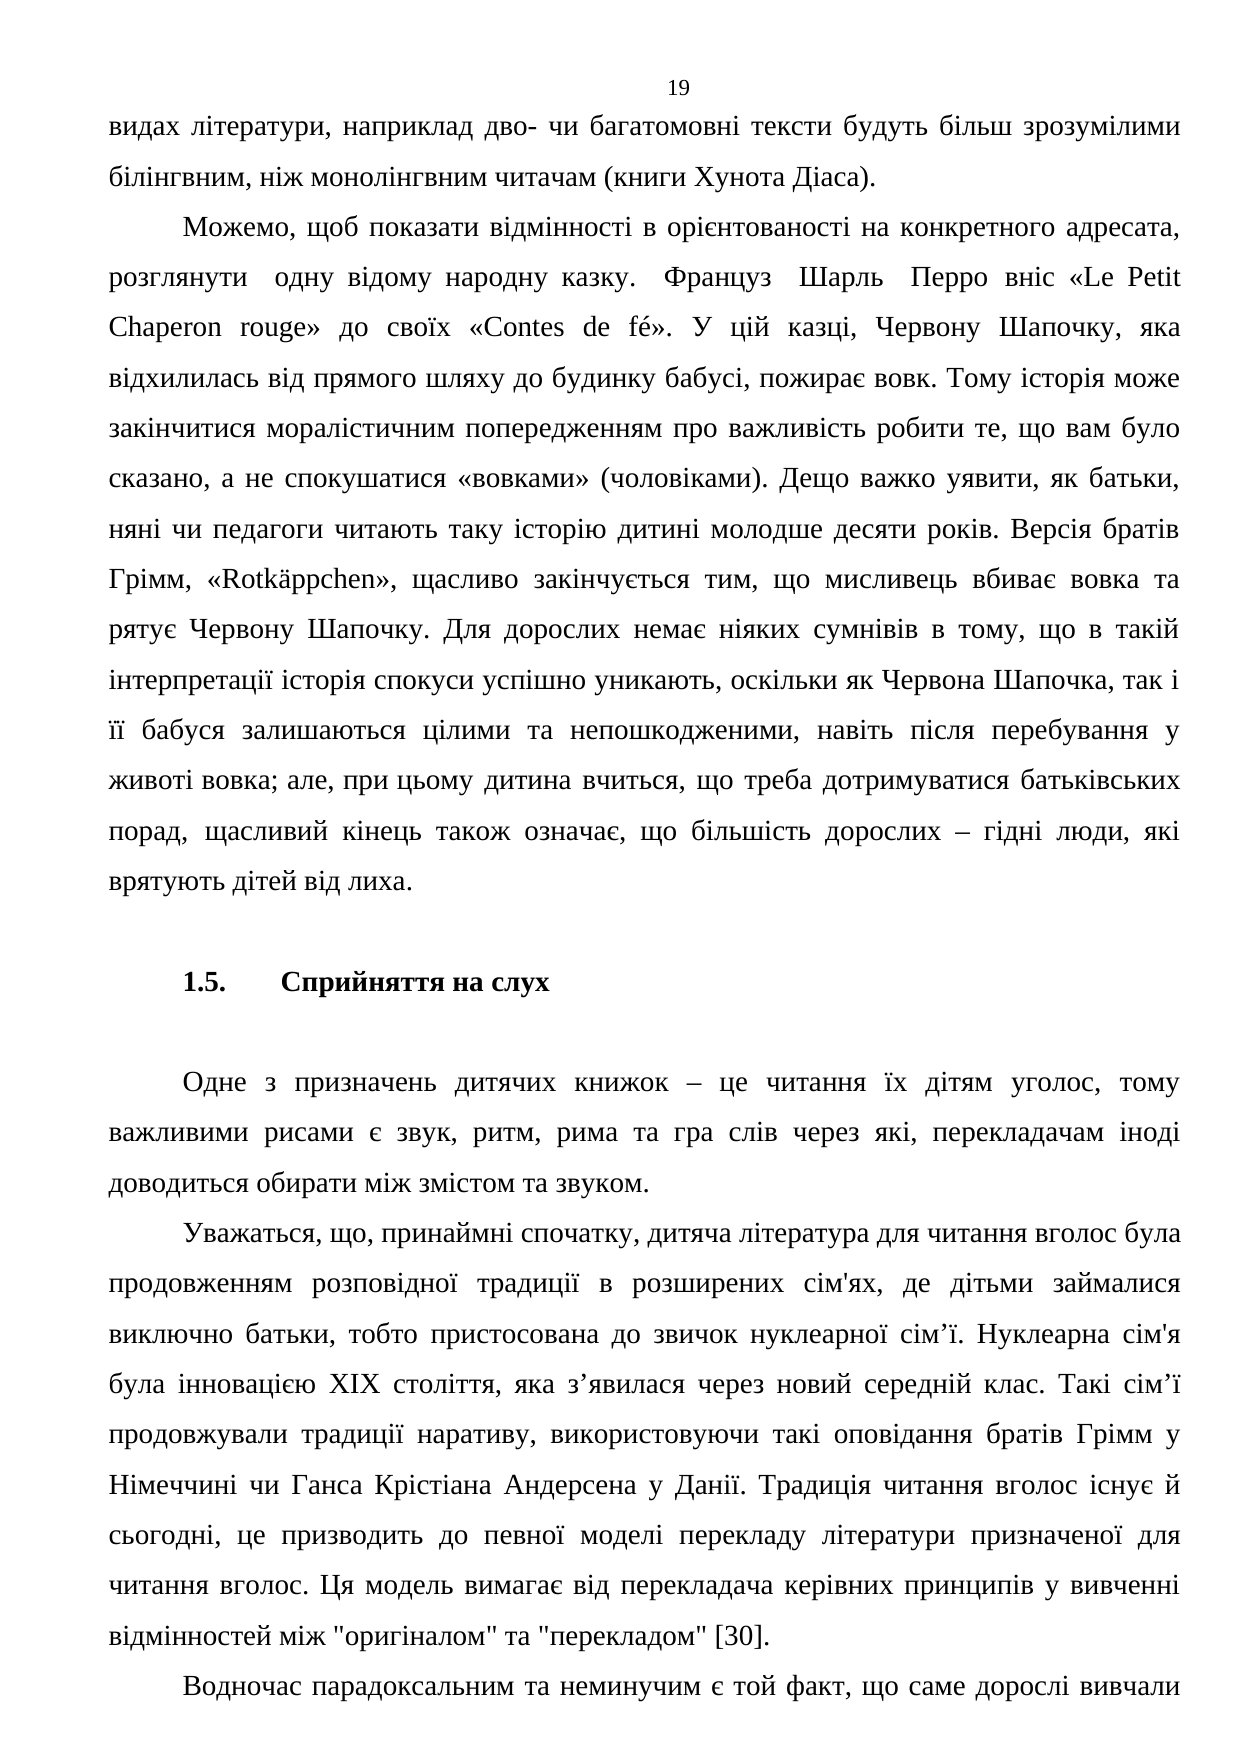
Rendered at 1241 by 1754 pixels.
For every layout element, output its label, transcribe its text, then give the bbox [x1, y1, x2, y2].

text Одне з призначень дитячих книжок – це читання їх дітям уголос, тому важливими рисами є звук, ритм, рима та гра слів через які, перекладачам іноді доводиться обирати між змістом та звуком. [108, 1064, 1182, 1198]
text Можемо, щоб показати відмінності в орієнтованості на конкретного адресата, розглянути одну відому народну казку. Француз Шарль Перро вніс «Le Petit Chaperon rouge» до своїх «Contes de fé». У цій казці, Червону Шапочку, яка відхилилась від прямого шляху до будинку бабусі, пожирає вовк. Тому історія може закінчитися моралістичним попередженням про важливість робити те, що вам було сказано, а не спокушатися «вовками» (чоловіками). Дещо важко уявити, як батьки, няні чи педагоги читають таку історію дитині молодше десяти років. Версія братів Грімм, «Rotkäppchen», щасливо закінчується тим, що мисливець вбиває вовка та рятує Червону Шапочку. Для дорослих немає ніяких сумнівів в тому, що в такій інтерпретації історія спокуси успішно уникають, оскільки як Червона Шапочка, так і її бабуся залишаються цілими та непошкодженими, навіть після перебування у животі вовка; але, при цьому дитина вчиться, що треба дотримуватися батьківських порад, щасливий кінець також означає, що більшість дорослих – гідні люди, які врятують дітей від лиха. [108, 209, 1181, 897]
subtitle Сприйняття на слух [108, 964, 1198, 997]
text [108, 1668, 1181, 1702]
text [108, 108, 1182, 192]
text Уважаться, що, принаймні спочатку, дитяча література для читання вголос була продовженням розповідної традиції в розширених сім'ях, де дітьми займалися виключно батьки, тобто пристосована до звичок нуклеарної сім’ї. Нуклеарна сім'я була інновацією XIX століття, яка з’явилася через новий середній клас. Такі сім’ї продовжували традиції наративу, використовуючи такі оповідання братів Грімм у Німеччині чи Ганса Крістіана Андерсена у Данії. Традиція читання вголос існує й сьогодні, це призводить до певної моделі перекладу літератури призначеної для читання вголос. Ця модель вимагає від перекладача керівних принципів у вивченні відмінностей між "оригіналом" та "перекладом" [30]. [108, 1215, 1182, 1651]
